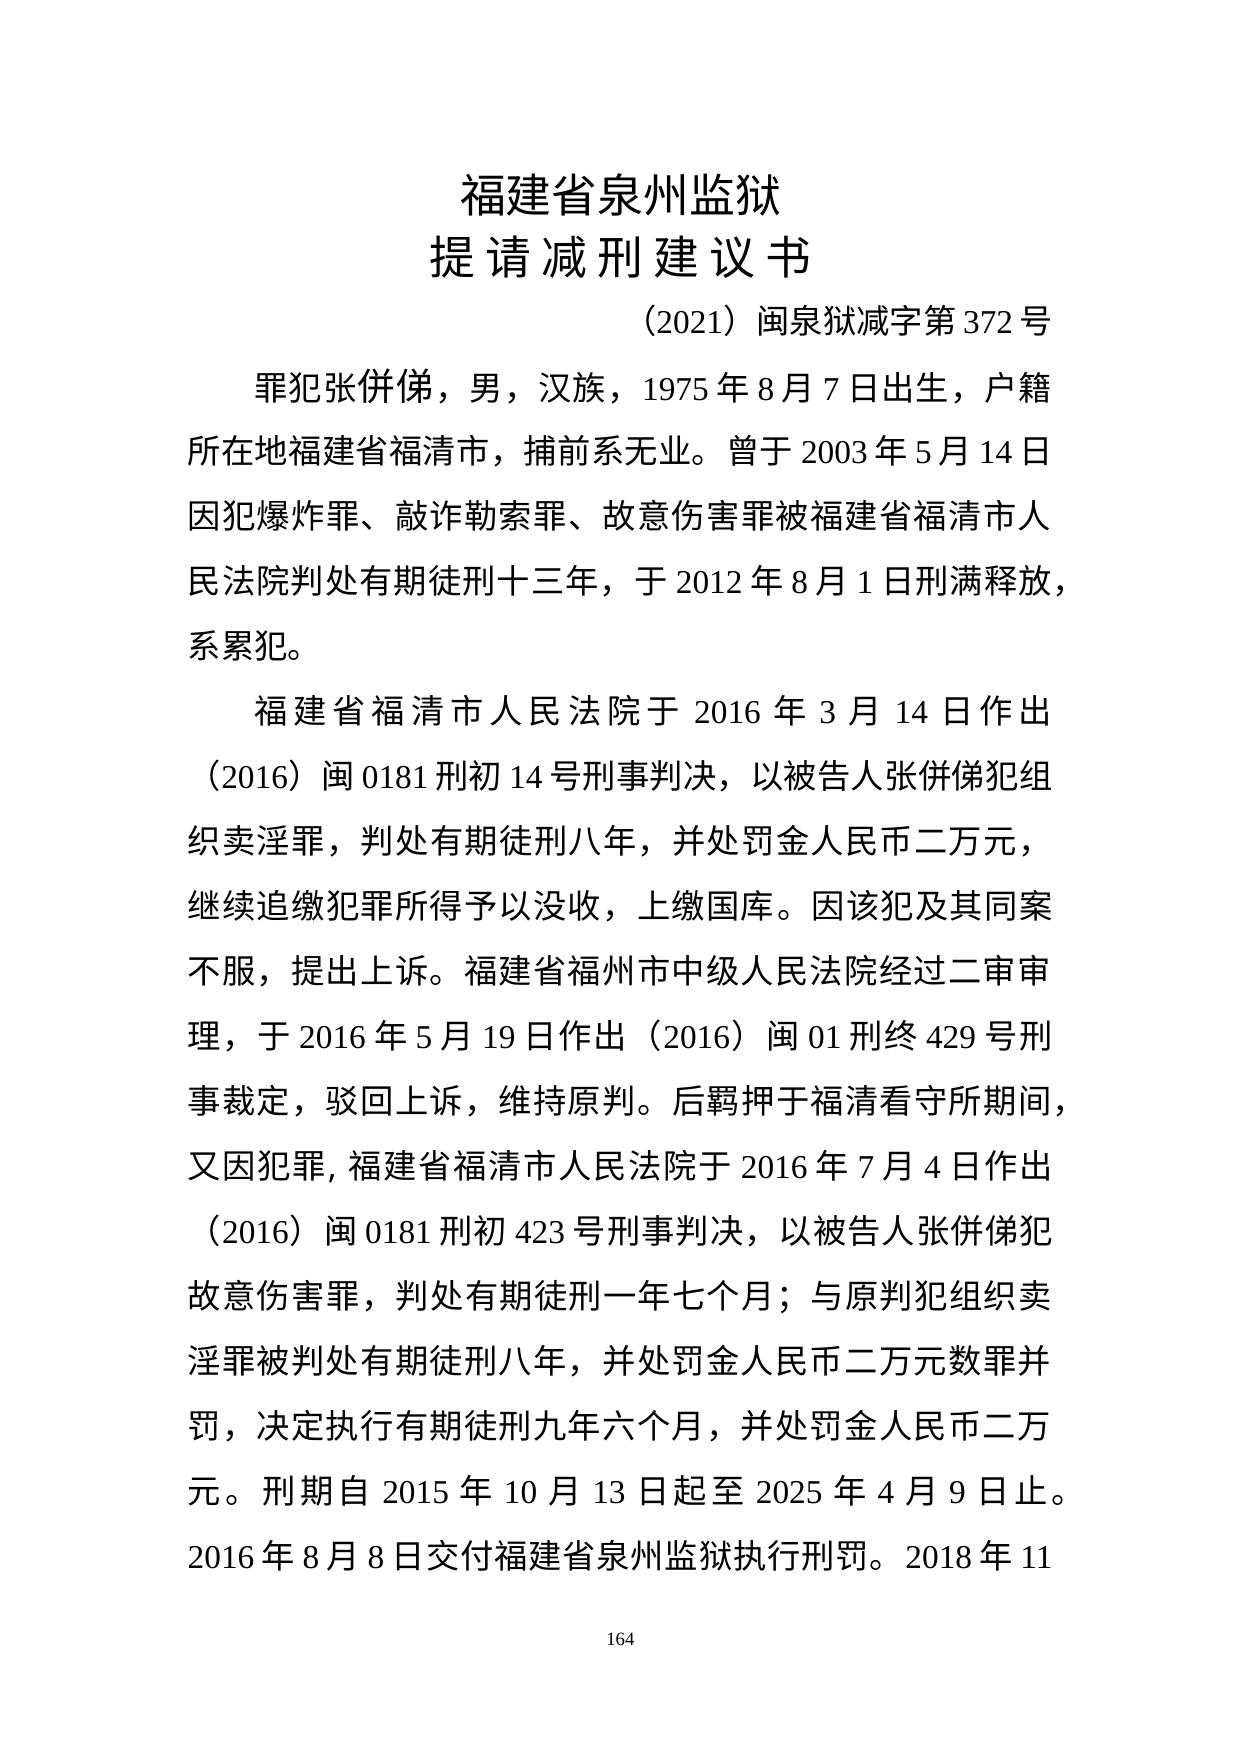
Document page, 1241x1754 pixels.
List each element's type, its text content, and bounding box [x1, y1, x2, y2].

text 福建省泉州监狱 [187, 162, 1053, 224]
text 提 请 减 刑 建 议 书 [187, 224, 1053, 287]
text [187, 677, 1053, 1587]
text 罪犯张併俤，男，汉族，1975年8月7日出生，户籍所在地福建省福清市，捕前系无业。曾于2003年5月14日因犯爆炸罪、敲诈勒索罪、故意伤害罪被福建省福清市人民法院判处有期徒刑十三年，于2012年8月1日刑满释放，系累犯。 [187, 352, 1053, 677]
text （2021）闽泉狱减字第372号 [187, 287, 1053, 352]
